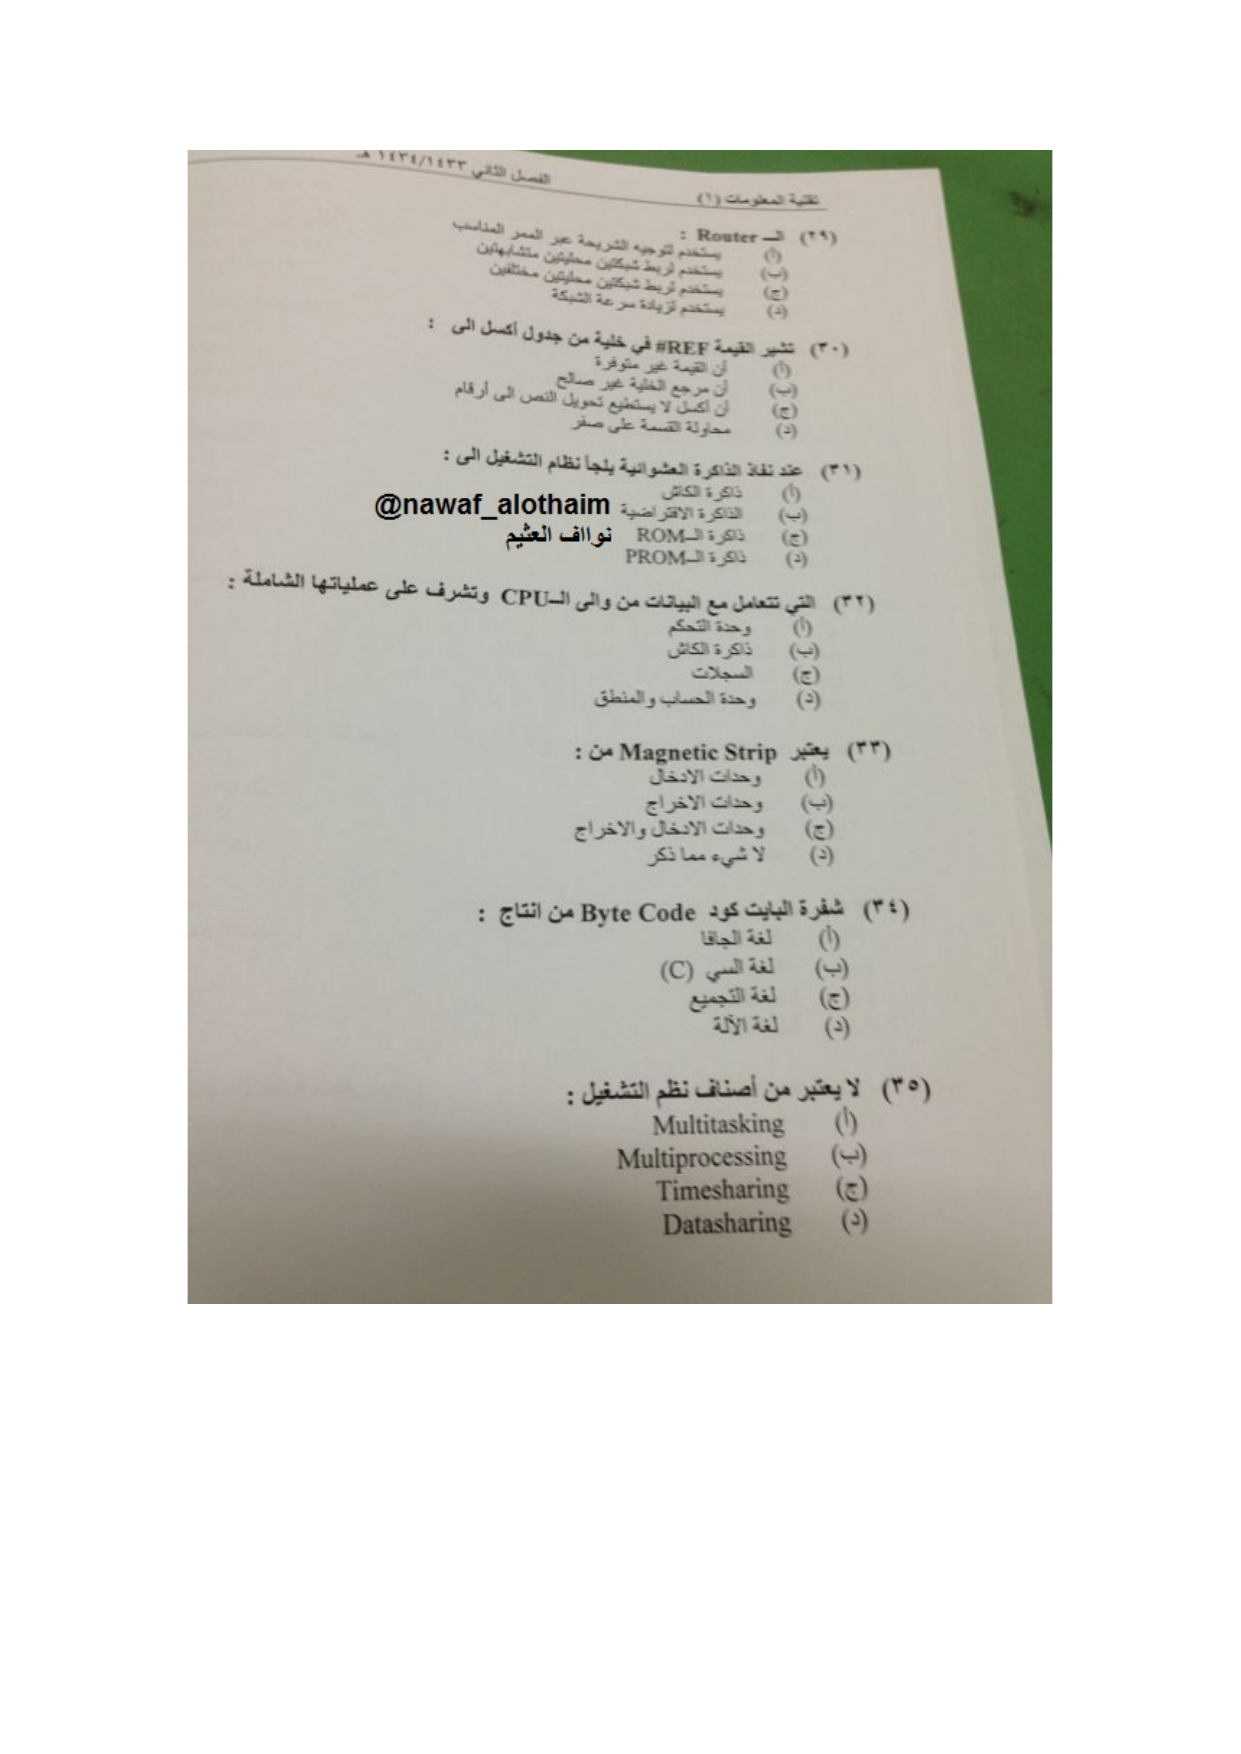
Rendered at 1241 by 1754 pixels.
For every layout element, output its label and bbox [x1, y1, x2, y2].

picture [187, 150, 1053, 1304]
